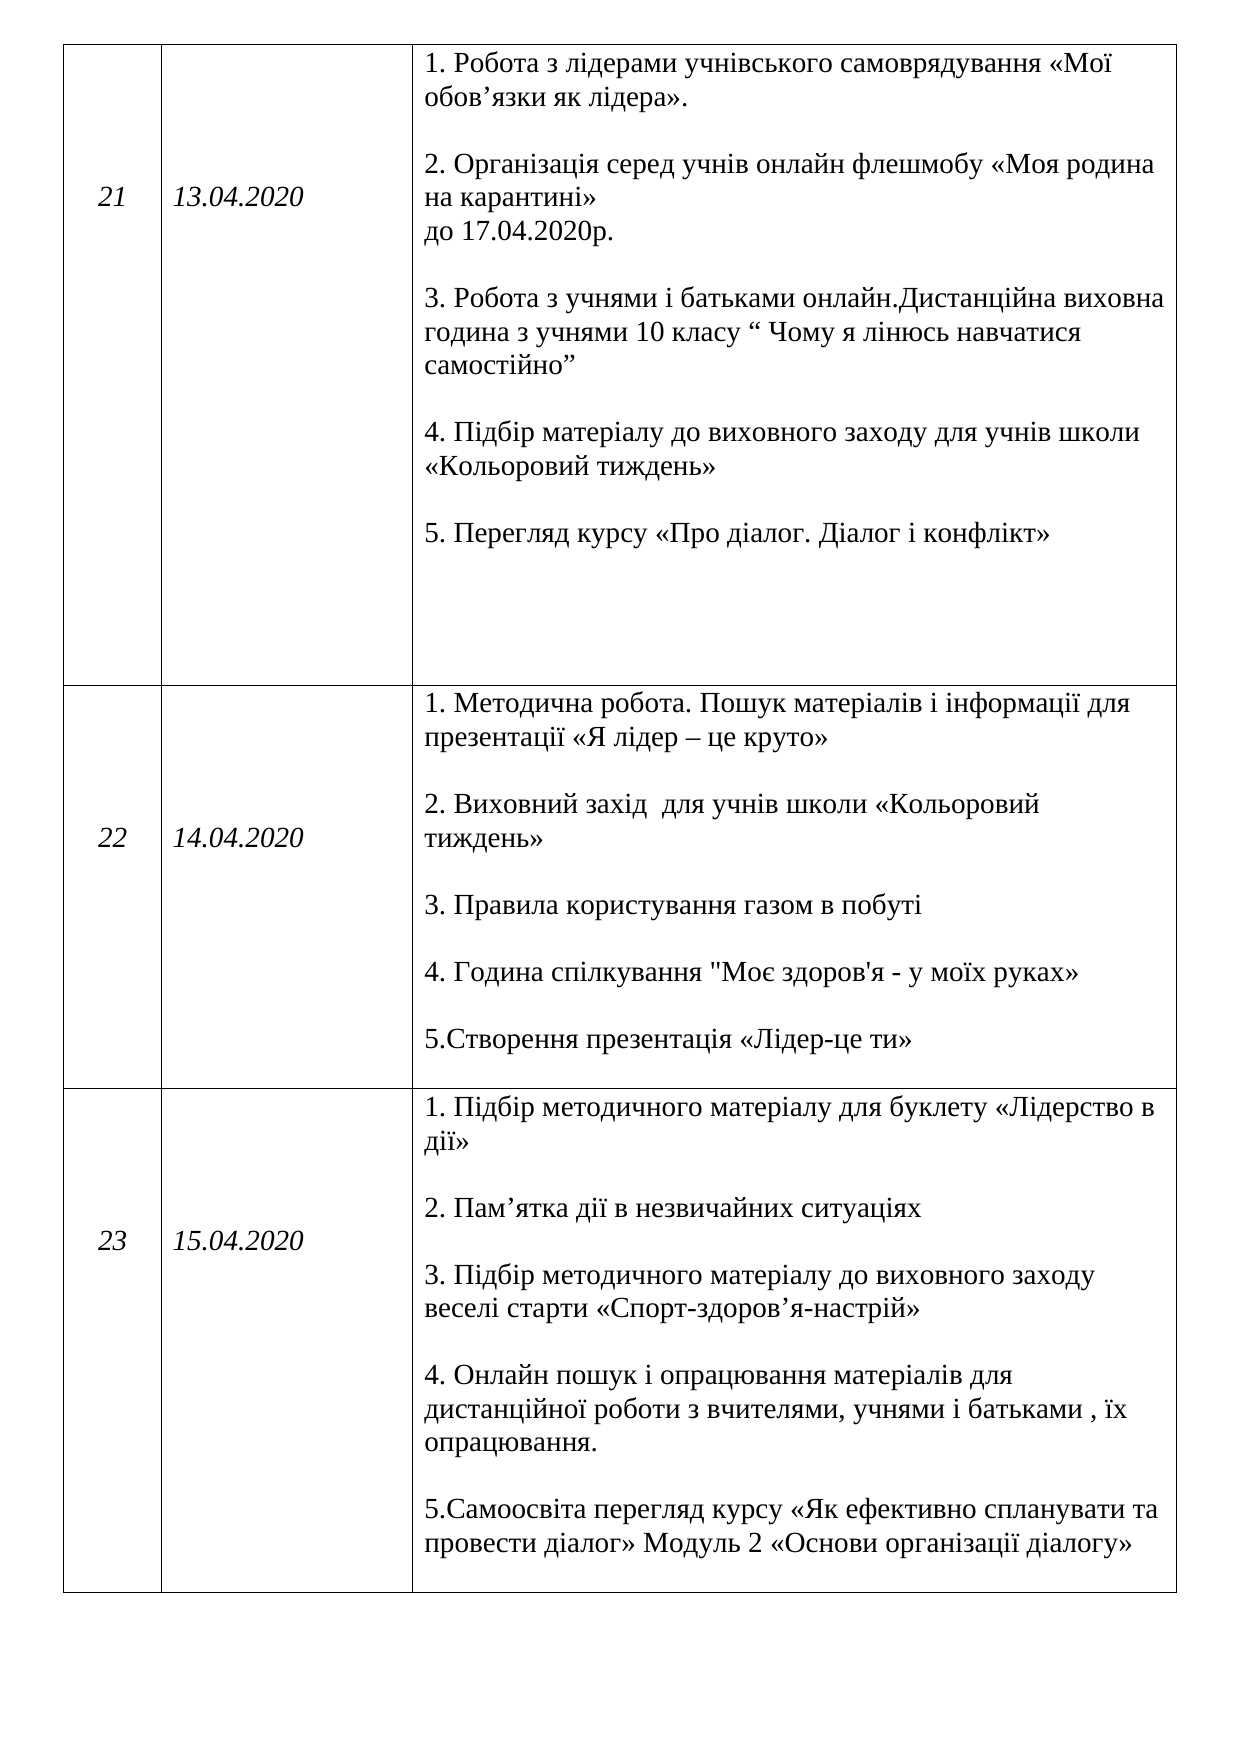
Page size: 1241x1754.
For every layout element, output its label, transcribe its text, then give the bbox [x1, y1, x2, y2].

table_cell 15.04.2020 [162, 1089, 412, 1592]
table_cell 14.04.2020 [162, 686, 412, 1088]
table_cell 13.04.2020 [162, 45, 412, 684]
table_cell Підбір методичного матеріалу для буклету «Лідерство в дії» Пам’ятка дії в незвичайних ситуаціях Підбір методичного матеріалу до виховного заходу веселі старти «Спорт-здоров’я-настрій» Онлайн пошук і опрацювання матеріалів для дистанційної роботи з вчителями, учнями і батьками , їх опрацювання. 5.Самоосвіта перегляд курсу «Як ефективно спланувати та провести діалог» Модуль 2 «Основи організації діалогу» [413, 1089, 1176, 1592]
table_cell 21 [64, 45, 161, 684]
table_cell 23 [64, 1089, 161, 1592]
table_cell 22 [64, 686, 161, 1088]
table_cell Робота з лідерами учнівського самоврядування «Мої обов’язки як лідера». Організація серед учнів онлайн флешмобу «Моя родина на карантині» до 17.04.2020р. Робота з учнями і батьками онлайн.Дистанційна виховна година з учнями 10 класу “ Чому я лінюсь навчатися самостійно” Підбір матеріалу до виховного заходу для учнів школи «Кольоровий тиждень» Перегляд курсу «Про діалог. Діалог і конфлікт» [413, 45, 1176, 684]
table_cell Методична робота. Пошук матеріалів і інформації для презентації «Я лідер – це круто» Виховний захід для учнів школи «Кольоровий тиждень» Правила користування газом в побуті Година спілкування "Моє здоров'я - у моїх руках» 5.Створення презентація «Лідер-це ти» [413, 686, 1176, 1088]
